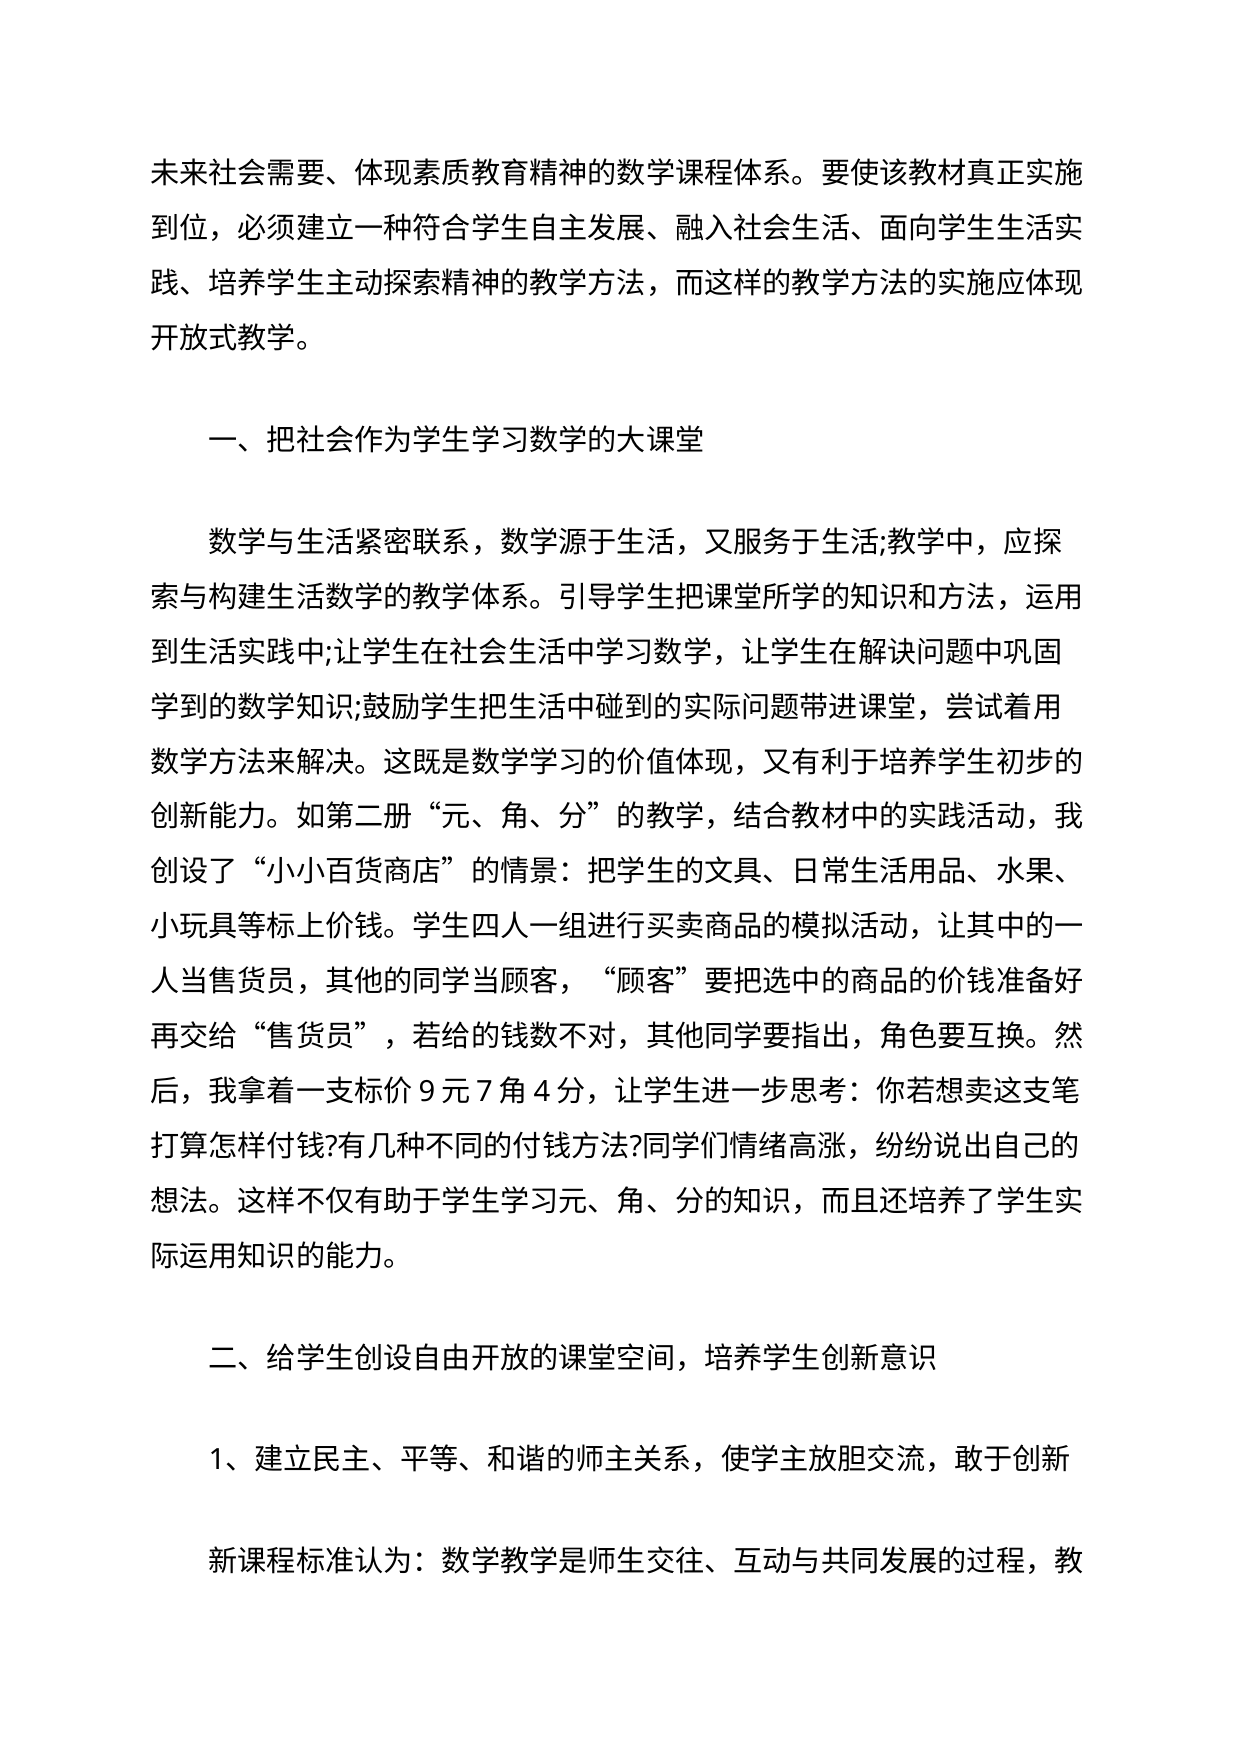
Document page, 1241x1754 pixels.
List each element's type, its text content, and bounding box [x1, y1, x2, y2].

text 1、建立民主、平等、和谐的师主关系，使学主放胆交流，敢于创新 [150, 1436, 1090, 1478]
text 二、给学生创设自由开放的课堂空间，培养学生创新意识 [150, 1334, 1090, 1376]
text 一、把社会作为学生学习数学的大课堂 [150, 416, 1090, 459]
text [150, 1538, 1090, 1580]
text 数学与生活紧密联系，数学源于生活，又服务于生活;教学中，应探索与构建生活数学的教学体系。引导学生把课堂所学的知识和方法，运用到生活实践中;让学生在社会生活中学习数学，让学生在解诀问题中巩固学到的数学知识;鼓励学生把生活中碰到的实际问题带进课堂，尝试着用数学方法来解决。这既是数学学习的价值体现，又有利于培养学生初步的创新能力。如第二册“元、角、分”的教学，结合教材中的实践活动，我创设了“小小百货商店”的情景：把学生的文具、日常生活用品、水果、小玩具等标上价钱。学生四人一组进行买卖商品的模拟活动，让其中的一人当售货员，其他的同学当顾客，“顾客”要把选中的商品的价钱准备好再交给“售货员”，若给的钱数不对，其他同学要指出，角色要互换。然后，我拿着一支标价9元7角4分，让学生进一步思考：你若想卖这支笔打算怎样付钱?有几种不同的付钱方法?同学们情绪高涨，纷纷说出自己的想法。这样不仅有助于学生学习元、角、分的知识，而且还培养了学生实际运用知识的能力。 [150, 518, 1090, 1275]
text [150, 150, 1090, 357]
